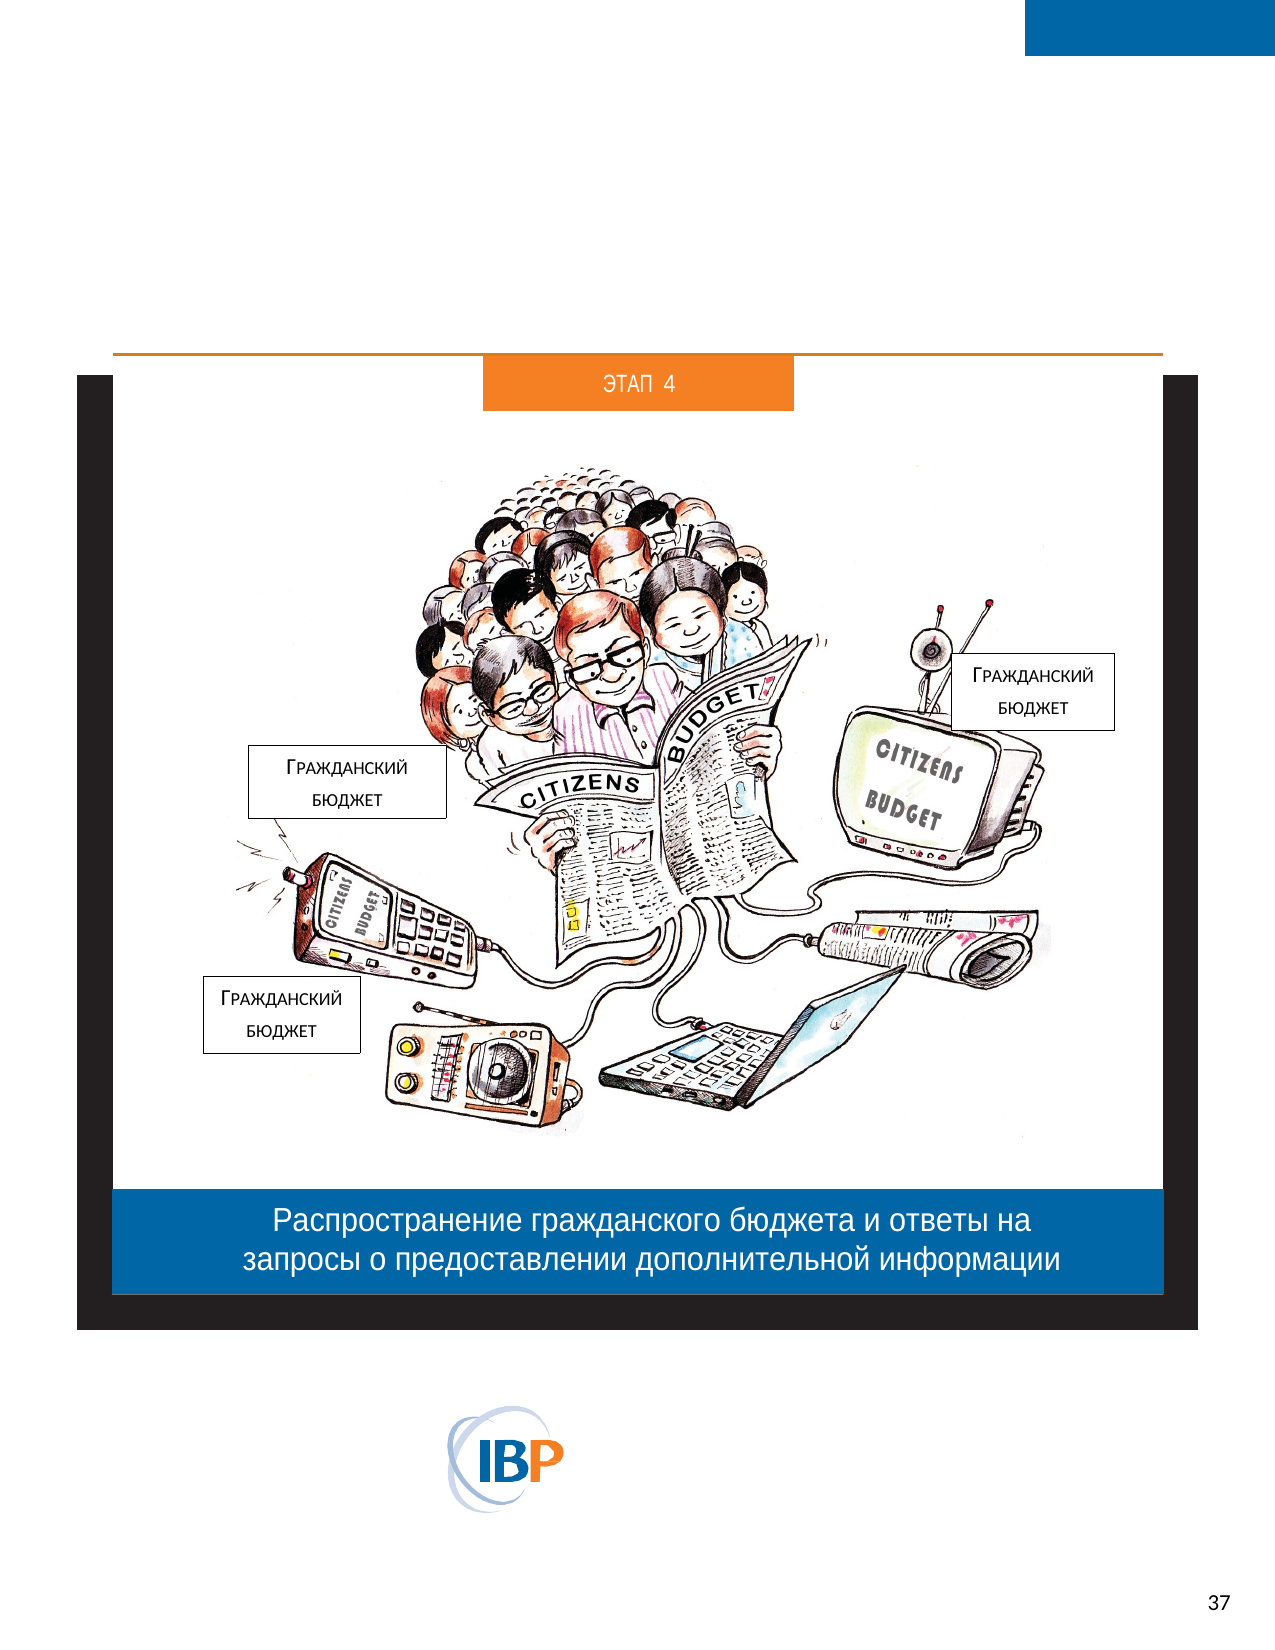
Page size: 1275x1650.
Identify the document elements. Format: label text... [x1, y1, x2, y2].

picture [224, 462, 1051, 1137]
text Распространение гражданского бюджета и ответы на запросы о предоставлении дополнительной информации [223, 1200, 1080, 1277]
text ЭТАП 4 [592, 368, 686, 397]
